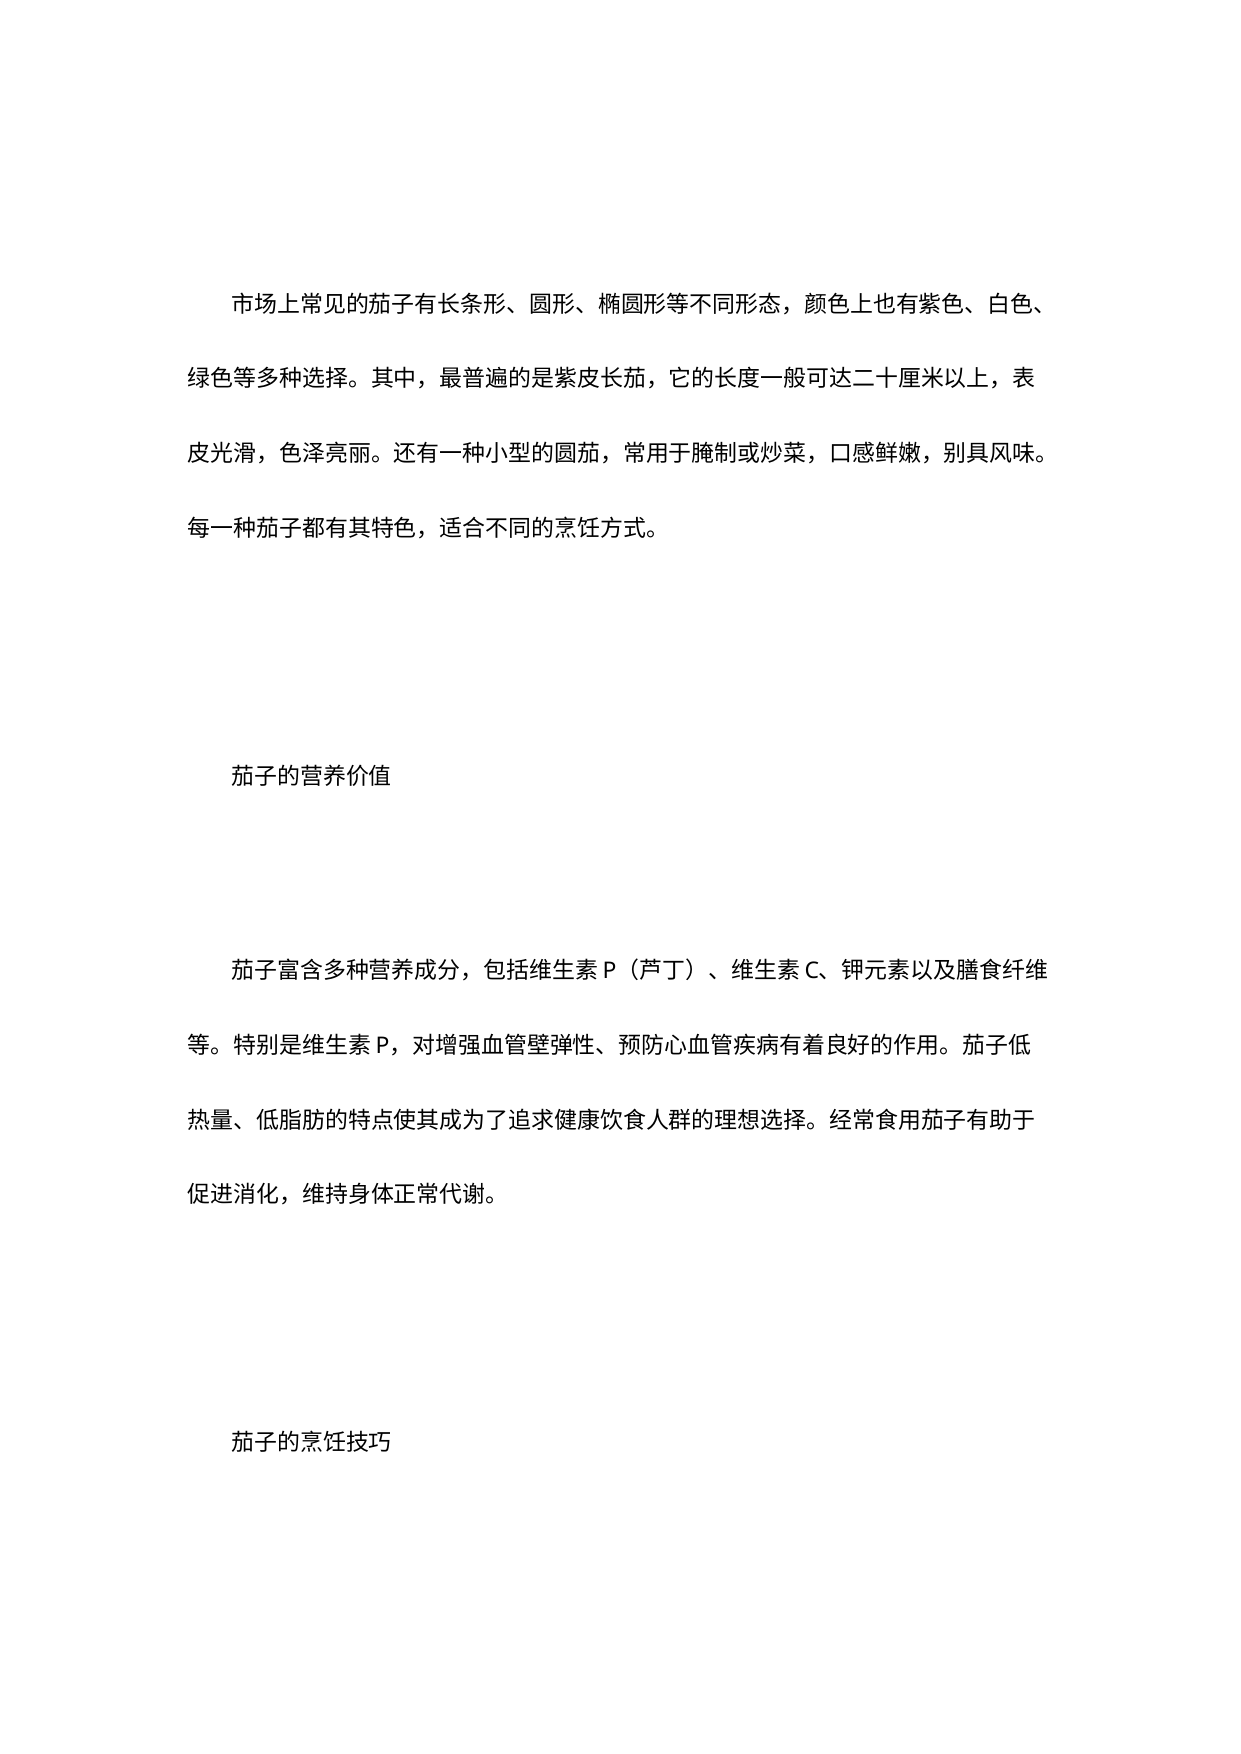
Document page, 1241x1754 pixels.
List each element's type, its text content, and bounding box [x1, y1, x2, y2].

text 茄子富含多种营养成分，包括维生素P（芦丁）、维生素C、钾元素以及膳食纤维等。特别是维生素P，对增强血管壁弹性、预防心血管疾病有着良好的作用。茄子低热量、低脂肪的特点使其成为了追求健康饮食人群的理想选择。经常食用茄子有助于促进消化，维持身体正常代谢。 [187, 936, 1053, 1225]
text 茄子的烹饪技巧 [187, 1408, 1053, 1473]
text 茄子的营养价值 [187, 742, 1053, 807]
text 市场上常见的茄子有长条形、圆形、椭圆形等不同形态，颜色上也有紫色、白色、绿色等多种选择。其中，最普遍的是紫皮长茄，它的长度一般可达二十厘米以上，表皮光滑，色泽亮丽。还有一种小型的圆茄，常用于腌制或炒菜，口感鲜嫩，别具风味。每一种茄子都有其特色，适合不同的烹饪方式。 [187, 270, 1053, 559]
